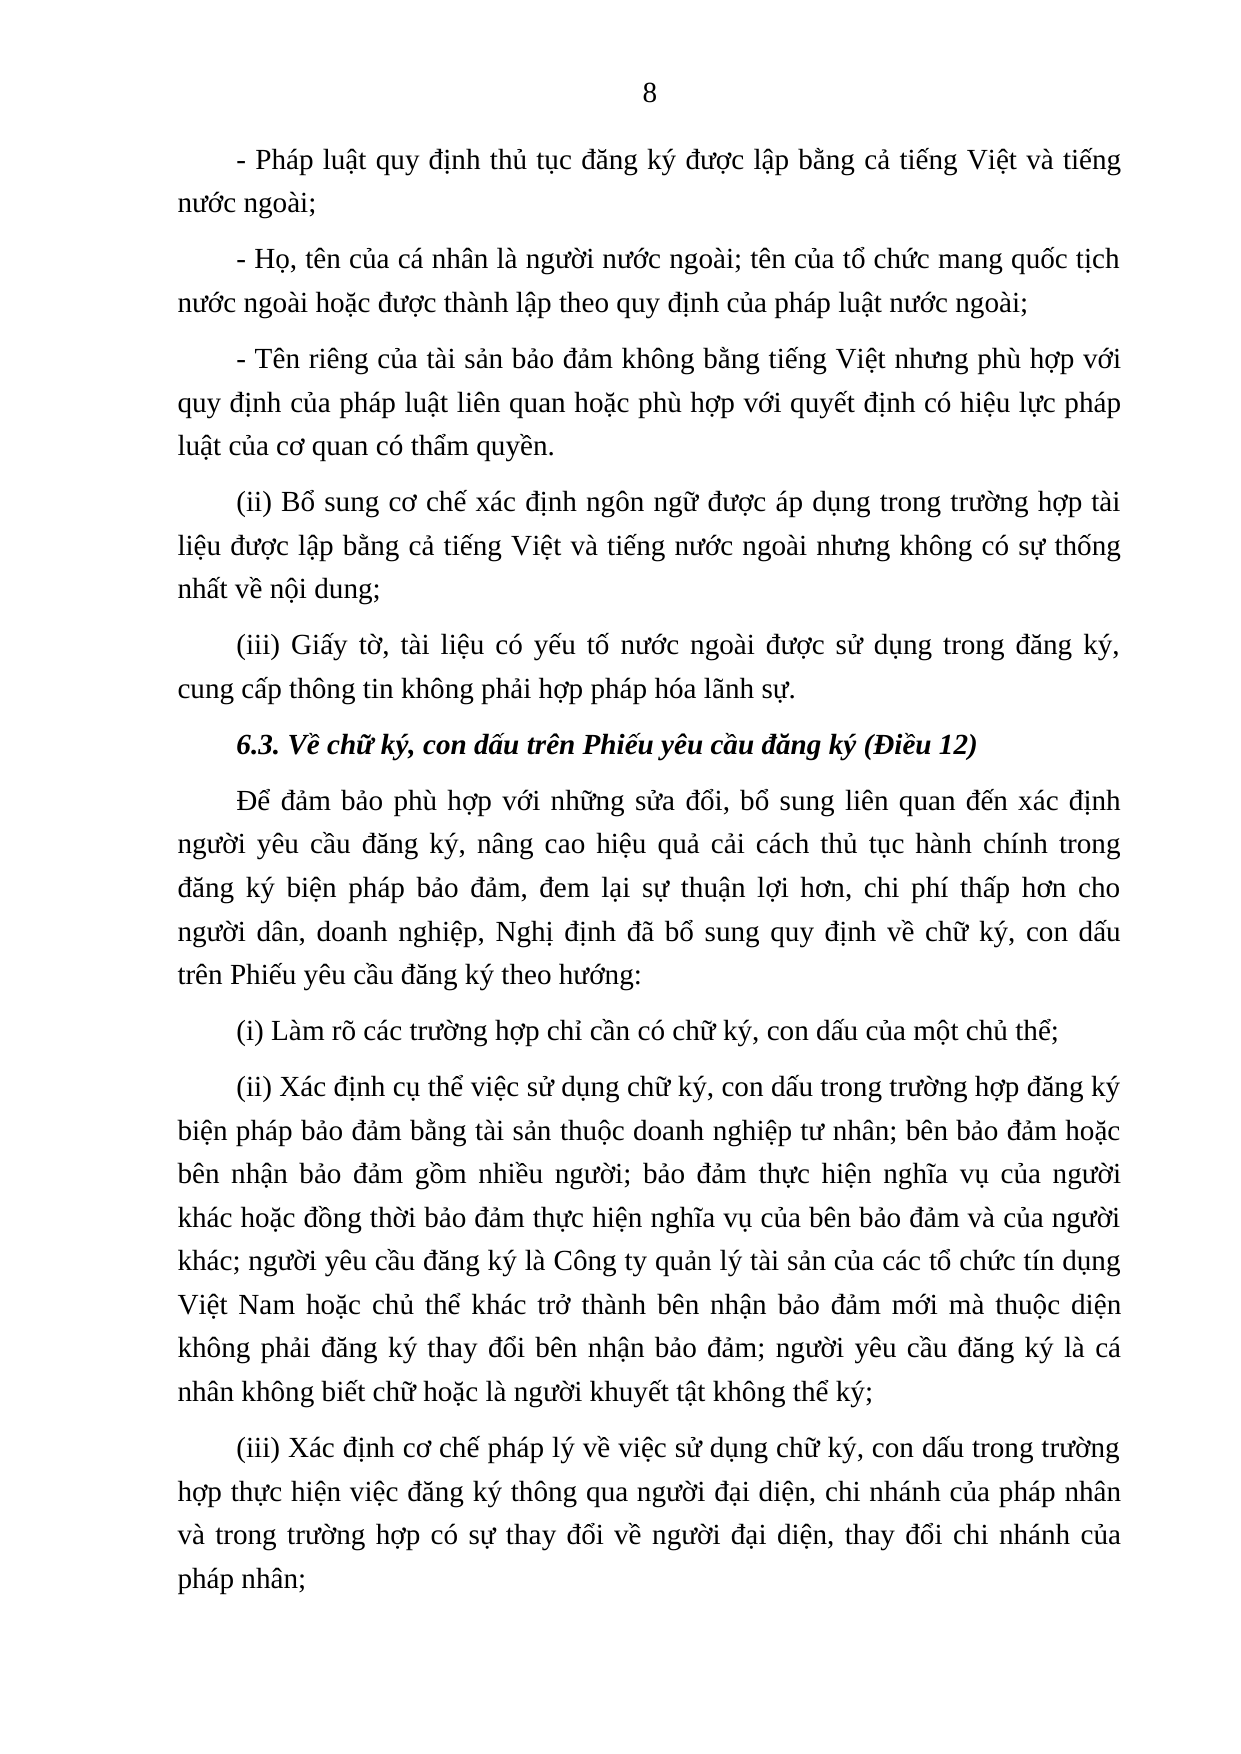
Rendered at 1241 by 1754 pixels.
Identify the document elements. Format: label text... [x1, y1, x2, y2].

text 6.3. Về chữ ký, con dấu trên Phiếu yêu cầu đăng ký (Điều 12) [177, 727, 1122, 761]
text (i) Làm rõ các trường hợp chỉ cần có chữ ký, con dấu của một chủ thể; [177, 1013, 1122, 1047]
text (ii) Xác định cụ thể việc sử dụng chữ ký, con dấu trong trường hợp đăng ký biện pháp bảo đảm bằng tài sản thuộc doanh nghiệp tư nhân; bên bảo đảm hoặc bên nhận bảo đảm gồm nhiều người; bảo đảm thực hiện nghĩa vụ của người khác hoặc đồng thời bảo đảm thực hiện nghĩa vụ của bên bảo đảm và của người khác; người yêu cầu đăng ký là Công ty quản lý tài sản của các tổ chức tín dụng Việt Nam hoặc chủ thể khác trở thành bên nhận bảo đảm mới mà thuộc diện không phải đăng ký thay đổi bên nhận bảo đảm; người yêu cầu đăng ký là cá nhân không biết chữ hoặc là người khuyết tật không thể ký; [177, 1069, 1122, 1408]
text Để đảm bảo phù hợp với những sửa đổi, bổ sung liên quan đến xác định người yêu cầu đăng ký, nâng cao hiệu quả cải cách thủ tục hành chính trong đăng ký biện pháp bảo đảm, đem lại sự thuận lợi hơn, chi phí thấp hơn cho người dân, doanh nghiệp, Nghị định đã bổ sung quy định về chữ ký, con dấu trên Phiếu yêu cầu đăng ký theo hướng: [177, 783, 1122, 991]
text (ii) Bổ sung cơ chế xác định ngôn ngữ được áp dụng trong trường hợp tài liệu được lập bằng cả tiếng Việt và tiếng nước ngoài nhưng không có sự thống nhất về nội dung; [177, 484, 1122, 605]
text (iii) Xác định cơ chế pháp lý về việc sử dụng chữ ký, con dấu trong trường hợp thực hiện việc đăng ký thông qua người đại diện, chi nhánh của pháp nhân và trong trường hợp có sự thay đổi về người đại diện, thay đổi chi nhánh của pháp nhân; [177, 1430, 1122, 1594]
text - Pháp luật quy định thủ tục đăng ký được lập bằng cả tiếng Việt và tiếng nước ngoài; [177, 142, 1122, 219]
text (iii) Giấy tờ, tài liệu có yếu tố nước ngoài được sử dụng trong đăng ký, cung cấp thông tin không phải hợp pháp hóa lãnh sự. [177, 627, 1122, 704]
text - Tên riêng của tài sản bảo đảm không bằng tiếng Việt nhưng phù hợp với quy định của pháp luật liên quan hoặc phù hợp với quyết định có hiệu lực pháp luật của cơ quan có thẩm quyền. [177, 341, 1122, 462]
text - Họ, tên của cá nhân là người nước ngoài; tên của tổ chức mang quốc tịch nước ngoài hoặc được thành lập theo quy định của pháp luật nước ngoài; [177, 242, 1122, 319]
